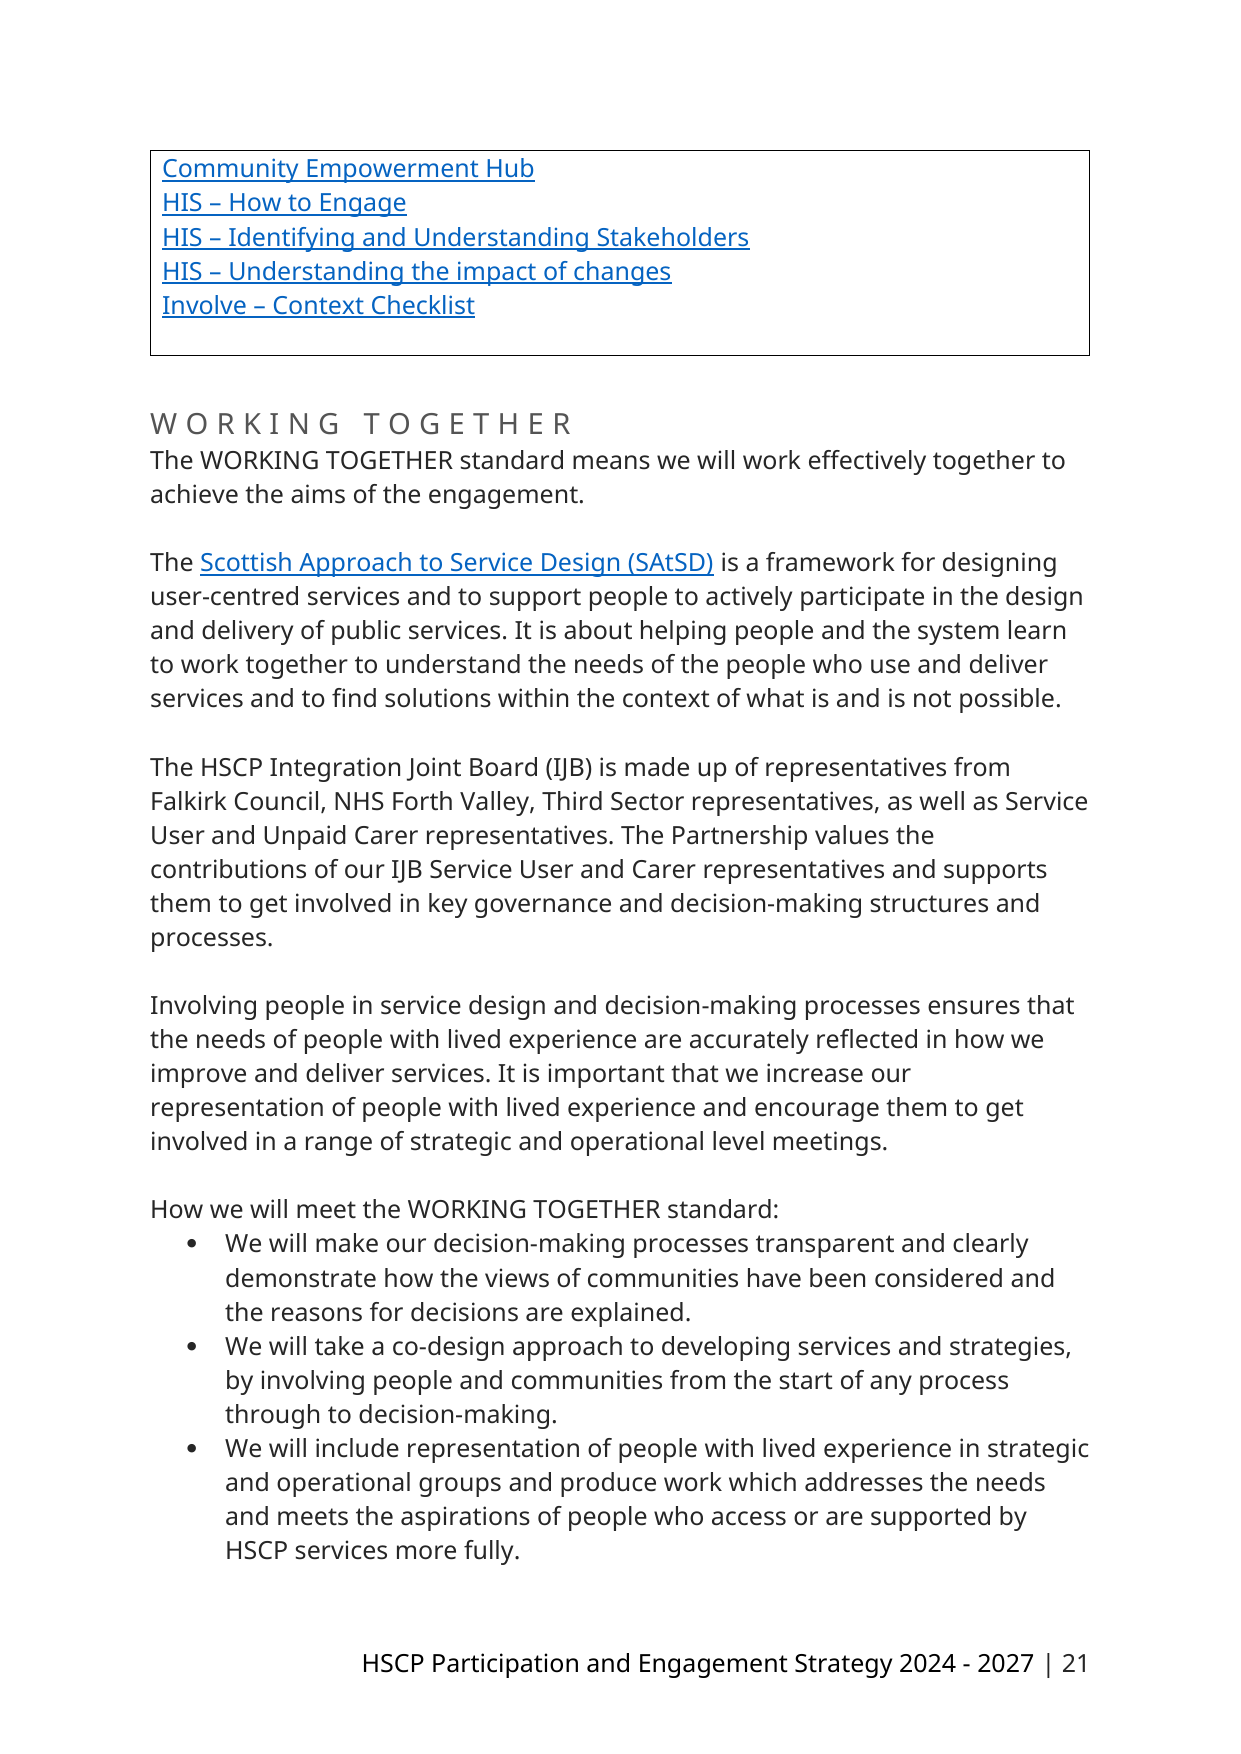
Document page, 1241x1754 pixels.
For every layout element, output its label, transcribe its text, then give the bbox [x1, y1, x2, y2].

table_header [151, 151, 1089, 355]
text Involving people in service design and decision-making processes ensures that the needs of people with lived experience are accurately reflected in how we improve and deliver services. It is important that we increase our representation of people with lived experience and encourage them to get involved in a range of strategic and operational level meetings. [150, 988, 1090, 1158]
list We will make our decision-making processes transparent and clearly demonstrate how the views of communities have been considered and the reasons for decisions are explained. [187, 1226, 1090, 1328]
subtitle Working Together [150, 403, 1090, 443]
text How we will meet the WORKING TOGETHER standard: [150, 1192, 1090, 1226]
text The HSCP Integration Joint Board (IJB) is made up of representatives from Falkirk Council, NHS Forth Valley, Third Sector representatives, as well as Service User and Unpaid Carer representatives. The Partnership values the contributions of our IJB Service User and Carer representatives and supports them to get involved in key governance and decision-making structures and processes. [150, 749, 1090, 954]
list We will take a co-design approach to developing services and strategies, by involving people and communities from the start of any process through to decision-making. [187, 1328, 1090, 1431]
list We will include representation of people with lived experience in strategic and operational groups and produce work which addresses the needs and meets the aspirations of people who access or are supported by HSCP services more fully. [187, 1431, 1090, 1567]
text The WORKING TOGETHER standard means we will work effectively together to achieve the aims of the engagement. [150, 443, 1090, 511]
text The Scottish Approach to Service Design (SAtSD) is a framework for designing user-centred services and to support people to actively participate in the design and delivery of public services. It is about helping people and the system learn to work together to understand the needs of the people who use and deliver services and to find solutions within the context of what is and is not possible. [150, 545, 1090, 715]
